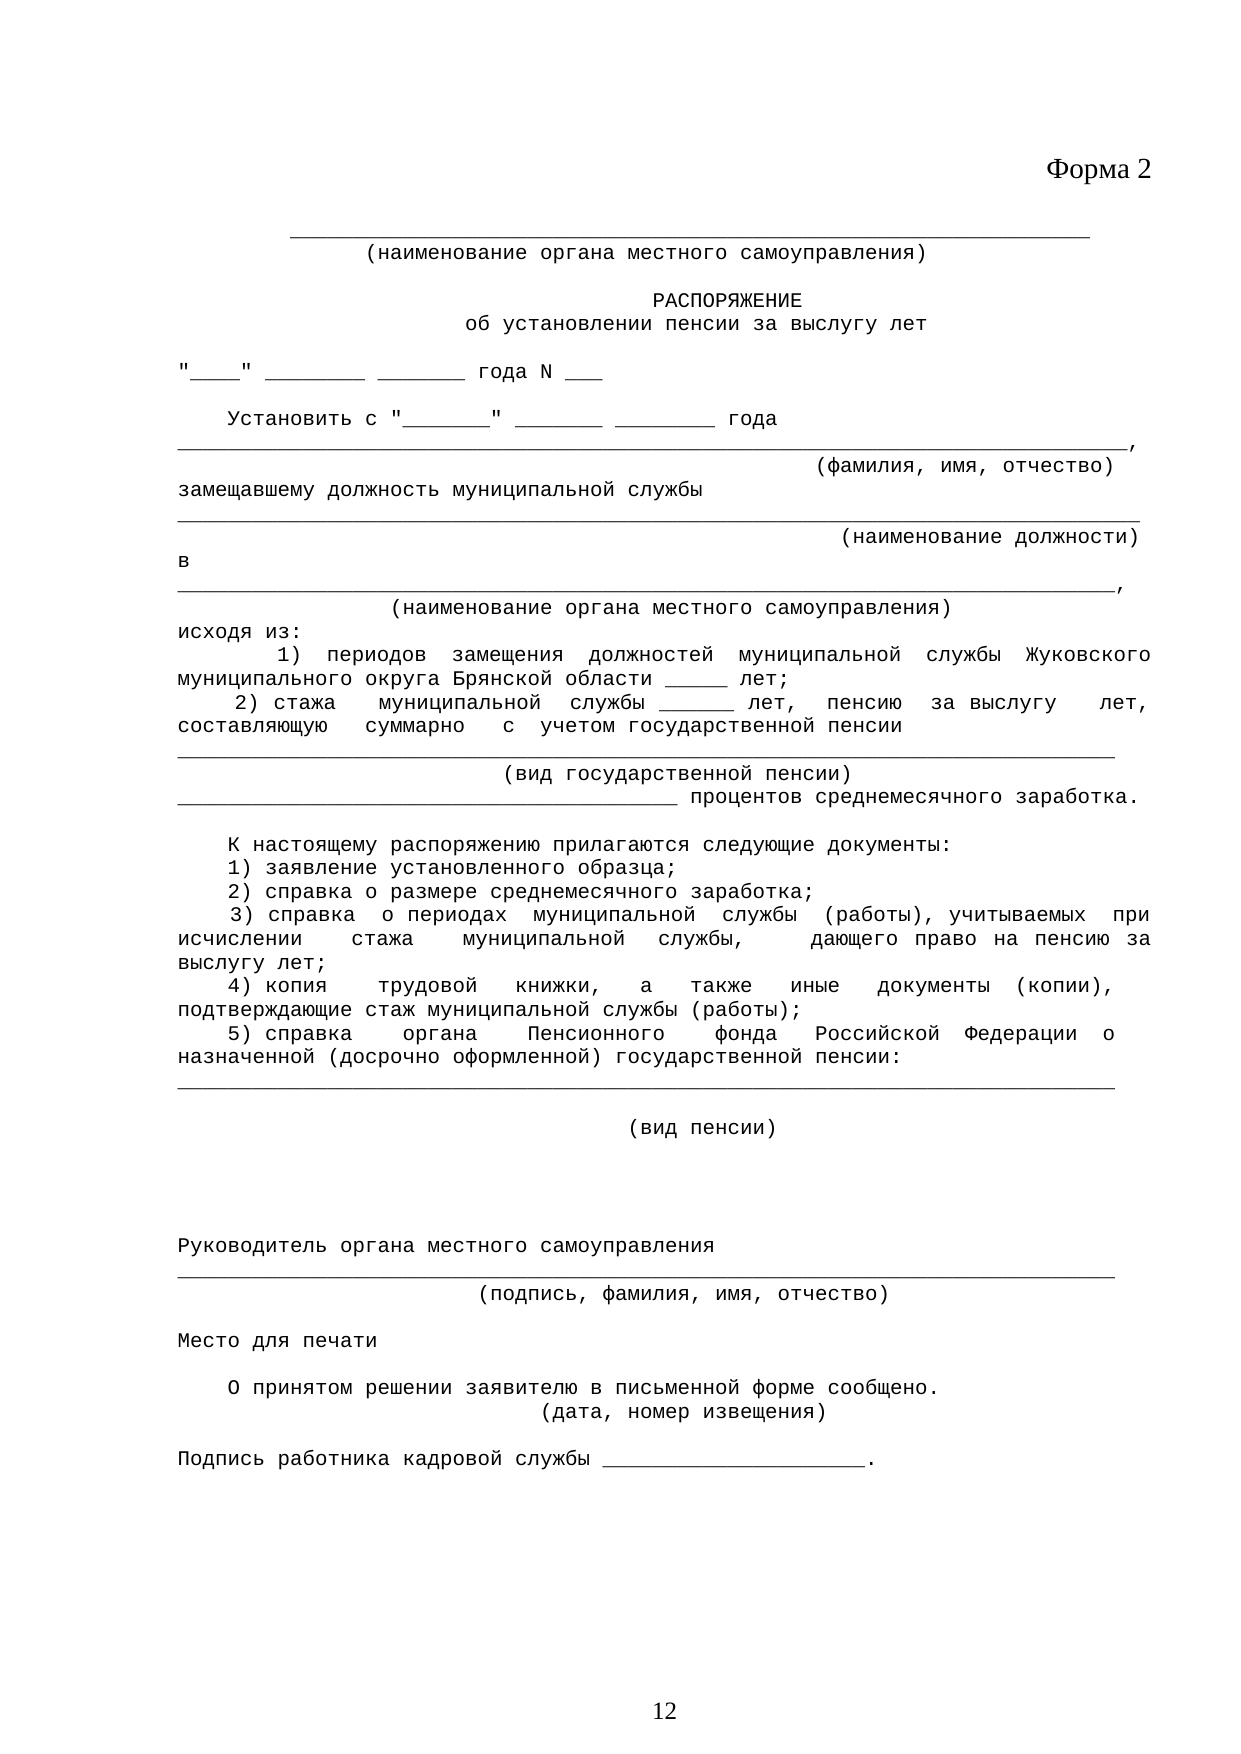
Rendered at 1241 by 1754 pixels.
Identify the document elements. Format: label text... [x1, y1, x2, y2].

text ____________________________________________________________________________, [177, 432, 1152, 455]
text О принятом решении заявителю в письменной форме сообщено. [177, 1377, 1152, 1401]
text Установить с "_______" _______ ________ года [177, 408, 1152, 432]
text К настоящему распоряжению прилагаются следующие документы: [177, 833, 1152, 857]
text 5) справка органа Пенсионного фонда Российской Федерации о [177, 1023, 1152, 1046]
text ___________________________________________________________________________ [177, 739, 1152, 763]
text назначенной (досрочно оформленной) государственной пенсии: [177, 1046, 1152, 1070]
text об установлении пенсии за выслугу лет [177, 313, 1152, 337]
text Форма 2 [177, 152, 1152, 185]
text исходя из: [177, 621, 1152, 644]
text (наименование органа местного самоуправления) [177, 242, 1152, 266]
text "____" ________ _______ года N ___ [177, 361, 1152, 384]
text ___________________________________________________________________________ [177, 1070, 1152, 1094]
text 3) справка о периодах муниципальной службы (работы), учитываемых при исчислении стажа муниципальной службы, дающего право на пенсию за выслугу лет; [177, 904, 1152, 975]
text (дата, номер извещения) [177, 1401, 1152, 1425]
text Руководитель органа местного самоуправления [177, 1236, 1152, 1259]
text (наименование должности) [177, 526, 1152, 550]
text 2) стажа муниципальной службы ______ лет, пенсию за выслугу лет, составляющую суммарно с учетом государственной пенсии [177, 692, 1152, 739]
text ___________________________________________________________________________ [177, 1259, 1152, 1283]
text в ___________________________________________________________________________, [177, 550, 1152, 597]
text РАСПОРЯЖЕНИЕ [177, 290, 1152, 313]
text ________________________________________________________________ [177, 219, 1152, 242]
text (фамилия, имя, отчество) [177, 455, 1152, 479]
text 4) копия трудовой книжки, а также иные документы (копии), [177, 975, 1152, 999]
text (вид пенсии) [177, 1117, 1152, 1141]
text (подпись, фамилия, имя, отчество) [177, 1283, 1152, 1306]
text (наименование органа местного самоуправления) [177, 597, 1152, 621]
text ________________________________________ процентов среднемесячного заработка. [177, 786, 1152, 810]
text Подпись работника кадровой службы _____________________. [177, 1448, 1152, 1472]
text 1) заявление установленного образца; [177, 857, 1152, 881]
text подтверждающие стаж муниципальной службы (работы); [177, 999, 1152, 1023]
text _____________________________________________________________________________ [177, 502, 1152, 526]
text Место для печати [177, 1330, 1152, 1354]
text (вид государственной пенсии) [177, 763, 1152, 786]
text 1) периодов замещения должностей муниципальной службы Жуковского муниципального округа Брянской области _____ лет; [177, 644, 1152, 692]
text 2) справка о размере среднемесячного заработка; [177, 881, 1152, 904]
text замещавшему должность муниципальной службы [177, 479, 1152, 502]
